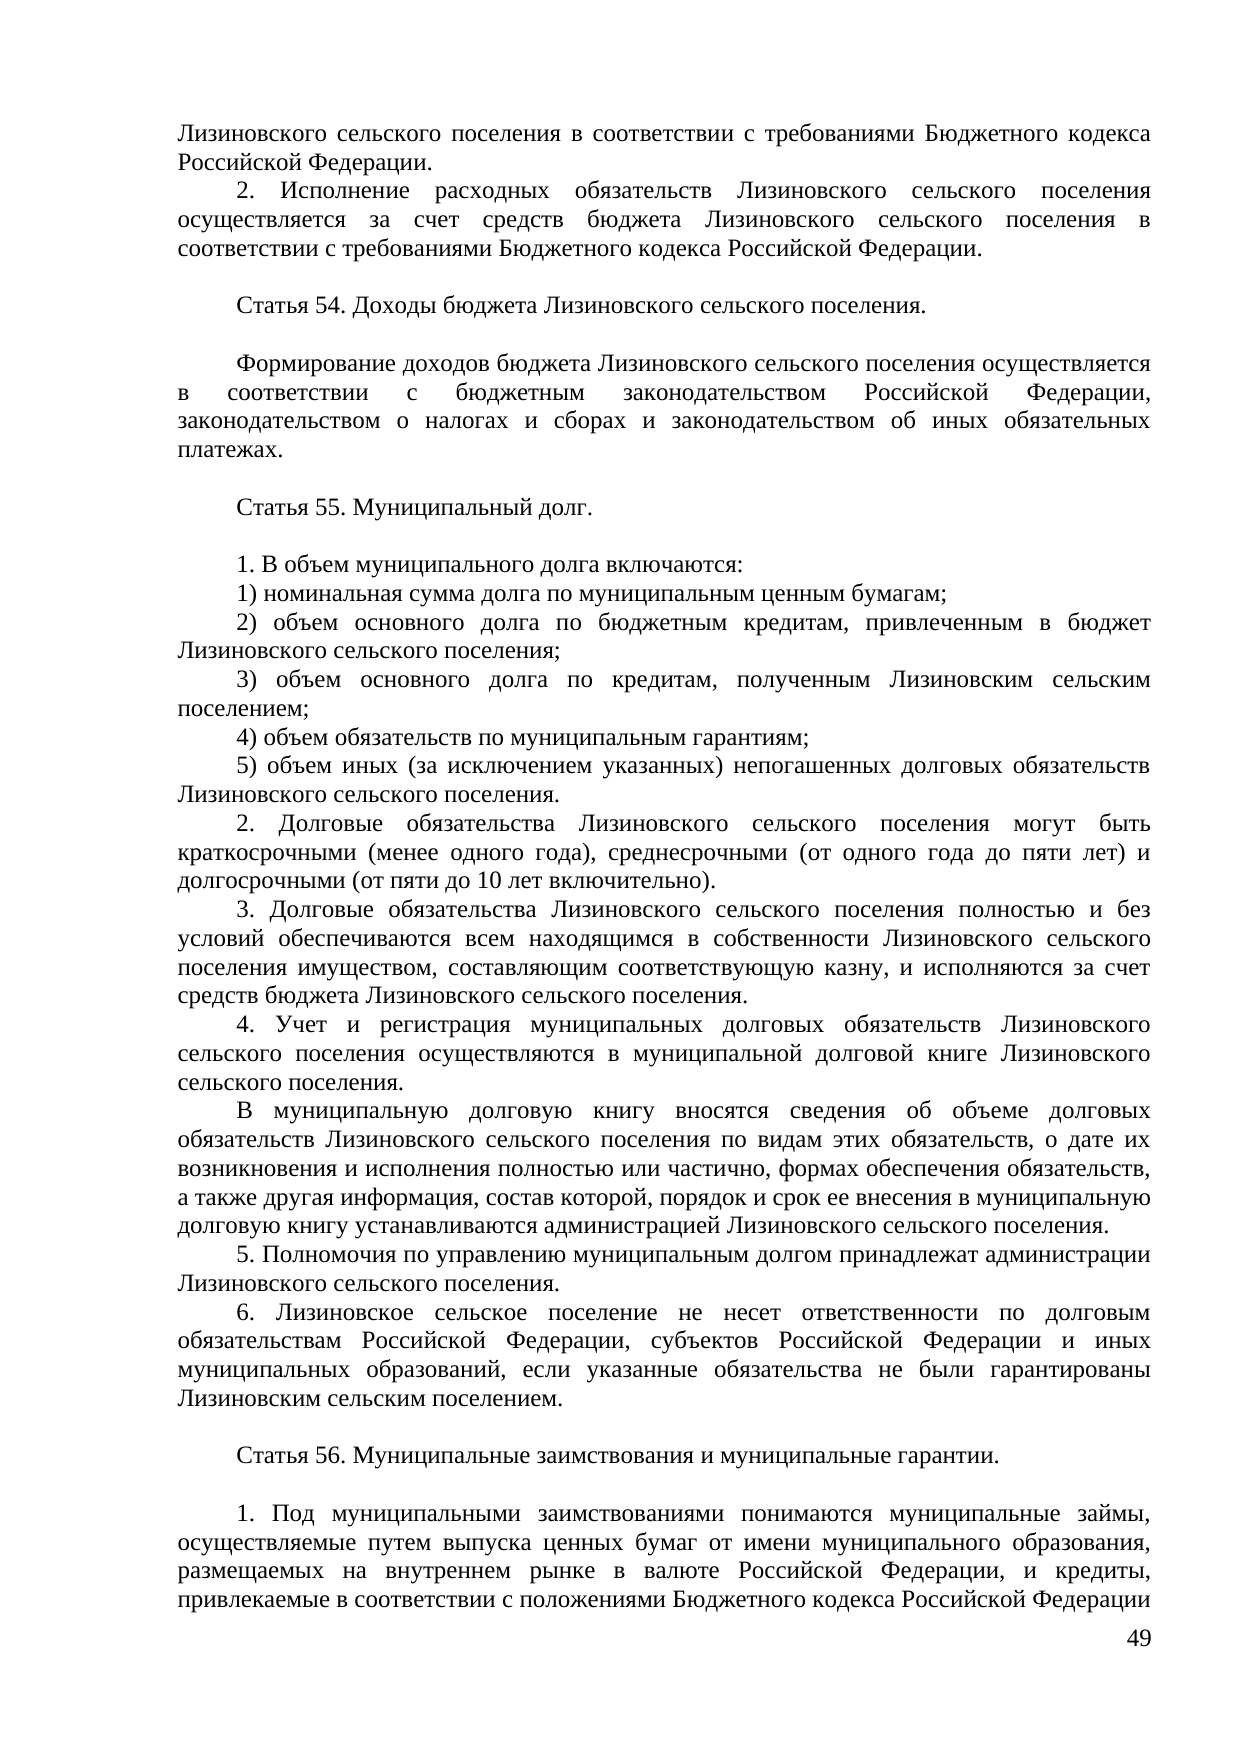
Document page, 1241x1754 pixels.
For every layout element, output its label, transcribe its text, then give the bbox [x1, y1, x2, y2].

text Статья 56. Муниципальные заимствования и муниципальные гарантии. [177, 1441, 1152, 1469]
text В муниципальную долговую книгу вносятся сведения об объеме долговых обязательств Лизиновского сельского поселения по видам этих обязательств, о дате их возникновения и исполнения полностью или частично, формах обеспечения обязательств, а также другая информация, состав которой, порядок и срок ее внесения в муниципальную долговую книгу устанавливаются администрацией Лизиновского сельского поселения. [177, 1096, 1152, 1239]
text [177, 1498, 1152, 1613]
text 6. Лизиновское сельское поселение не несет ответственности по долговым обязательствам Российской Федерации, субъектов Российской Федерации и иных муниципальных образований, если указанные обязательства не были гарантированы Лизиновским сельским поселением. [177, 1297, 1152, 1412]
text Статья 55. Муниципальный долг. [177, 492, 1152, 521]
text 2. Исполнение расходных обязательств Лизиновского сельского поселения осуществляется за счет средств бюджета Лизиновского сельского поселения в соответствии с требованиями Бюджетного кодекса Российской Федерации. [177, 176, 1152, 262]
text 5. Полномочия по управлению муниципальным долгом принадлежат администрации Лизиновского сельского поселения. [177, 1239, 1152, 1297]
text 3) объем основного долга по кредитам, полученным Лизиновским сельским поселением; [177, 664, 1152, 722]
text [177, 118, 1152, 176]
text 3. Долговые обязательства Лизиновского сельского поселения полностью и без условий обеспечиваются всем находящимся в собственности Лизиновского сельского поселения имуществом, составляющим соответствующую казну, и исполняются за счет средств бюджета Лизиновского сельского поселения. [177, 894, 1152, 1009]
text 4) объем обязательств по муниципальным гарантиям; [177, 722, 1152, 751]
text 4. Учет и регистрация муниципальных долговых обязательств Лизиновского сельского поселения осуществляются в муниципальной долговой книге Лизиновского сельского поселения. [177, 1009, 1152, 1096]
text 1) номинальная сумма долга по муниципальным ценным бумагам; [177, 578, 1152, 607]
text Формирование доходов бюджета Лизиновского сельского поселения осуществляется в соответствии с бюджетным законодательством Российской Федерации, законодательством о налогах и сборах и законодательством об иных обязательных платежах. [177, 348, 1152, 463]
text Статья 54. Доходы бюджета Лизиновского сельского поселения. [177, 291, 1152, 319]
text 2. Долговые обязательства Лизиновского сельского поселения могут быть краткосрочными (менее одного года), среднесрочными (от одного года до пяти лет) и долгосрочными (от пяти до 10 лет включительно). [177, 808, 1152, 894]
text 1. В объем муниципального долга включаются: [177, 549, 1152, 578]
text 2) объем основного долга по бюджетным кредитам, привлеченным в бюджет Лизиновского сельского поселения; [177, 607, 1152, 664]
text 5) объем иных (за исключением указанных) непогашенных долговых обязательств Лизиновского сельского поселения. [177, 751, 1152, 808]
